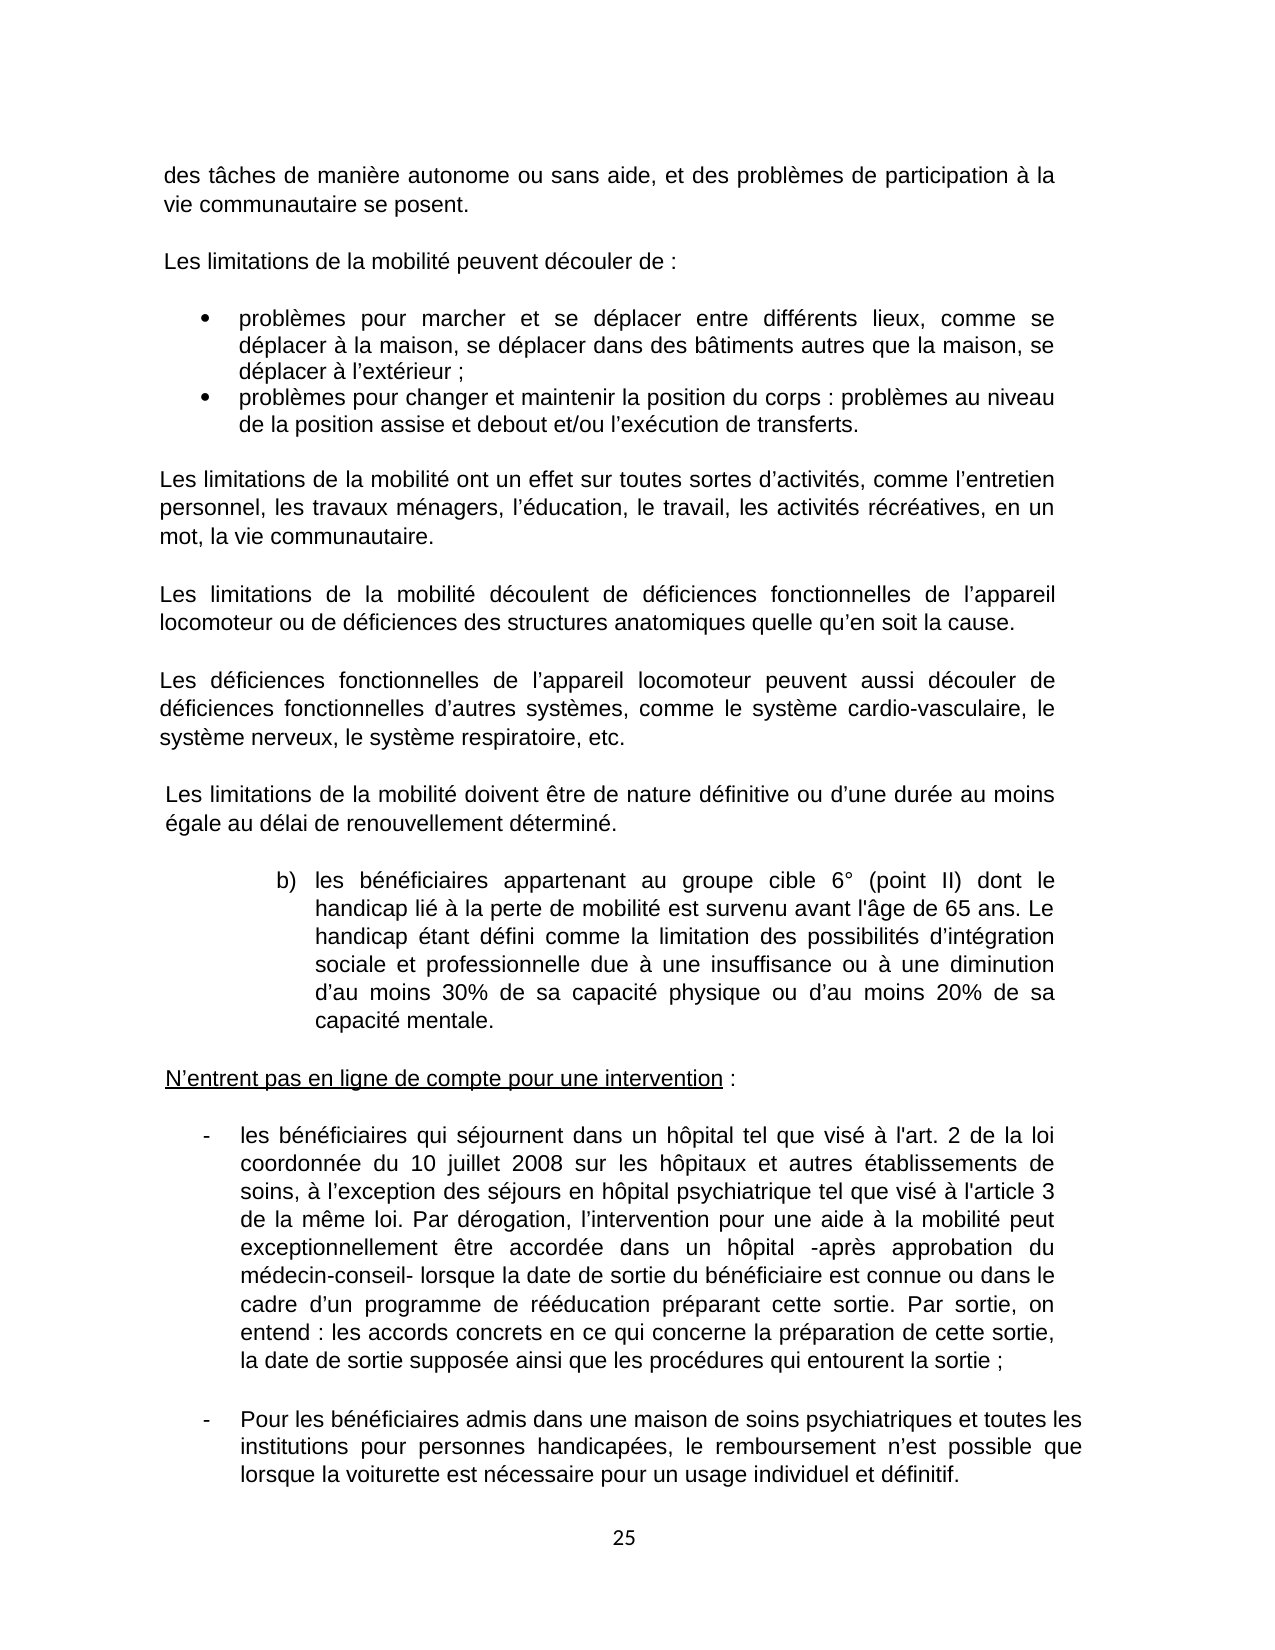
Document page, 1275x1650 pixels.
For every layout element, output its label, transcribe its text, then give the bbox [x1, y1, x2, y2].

list problèmes pour changer et maintenir la position du corps : problèmes au niveau de la position assise et debout et/ou l’exécution de transferts. [201, 384, 1056, 437]
text N’entrent pas en ligne de compte pour une intervention : [165, 1064, 1056, 1091]
list les bénéficiaires appartenant au groupe cible 6° (point II) dont le handicap lié à la perte de mobilité est survenu avant l'âge de 65 ans. Le handicap étant défini comme la limitation des possibilités d’intégration sociale et professionnelle due à une insuffisance ou à une diminution d’au moins 30% de sa capacité physique ou d’au moins 20% de sa capacité mentale. [276, 867, 1056, 1034]
list les bénéficiaires qui séjournent dans un hôpital tel que visé à l'art. 2 de la loi coordonnée du 10 juillet 2008 sur les hôpitaux et autres établissements de soins, à l’exception des séjours en hôpital psychiatrique tel que visé à l'article 3 de la même loi. Par dérogation, l’intervention pour une aide à la mobilité peut exceptionnellement être accordée dans un hôpital -après approbation du médecin-conseil- lorsque la date de sortie du bénéficiaire est connue ou dans le cadre d’un programme de rééducation préparant cette sortie. Par sortie, on entend : les accords concrets en ce qui concerne la préparation de cette sortie, la date de sortie supposée ainsi que les procédures qui entourent la sortie ; [203, 1122, 1056, 1373]
text Les limitations de la mobilité ont un effet sur toutes sortes d’activités, comme l’entretien personnel, les travaux ménagers, l’éducation, le travail, les activités récréatives, en un mot, la vie communautaire. [159, 466, 1056, 549]
list problèmes pour marcher et se déplacer entre différents lieux, comme se déplacer à la maison, se déplacer dans des bâtiments autres que la maison, se déplacer à l’extérieur ; [201, 305, 1056, 384]
text Les limitations de la mobilité peuvent découler de : [164, 248, 1056, 274]
text Les limitations de la mobilité découlent de déficiences fonctionnelles de l’appareil locomoteur ou de déficiences des structures anatomiques quelle qu’en soit la cause. [159, 581, 1056, 635]
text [163, 162, 1056, 217]
list Pour les bénéficiaires admis dans une maison de soins psychiatriques et toutes les institutions pour personnes handicapées, le remboursement n’est possible que lorsque la voiturette est nécessaire pour un usage individuel et définitif. [203, 1406, 1083, 1487]
text Les déficiences fonctionnelles de l’appareil locomoteur peuvent aussi découler de déficiences fonctionnelles d’autres systèmes, comme le système cardio-vasculaire, le système nerveux, le système respiratoire, etc. [159, 667, 1056, 750]
text Les limitations de la mobilité doivent être de nature définitive ou d’une durée au moins égale au délai de renouvellement déterminé. [165, 781, 1056, 836]
